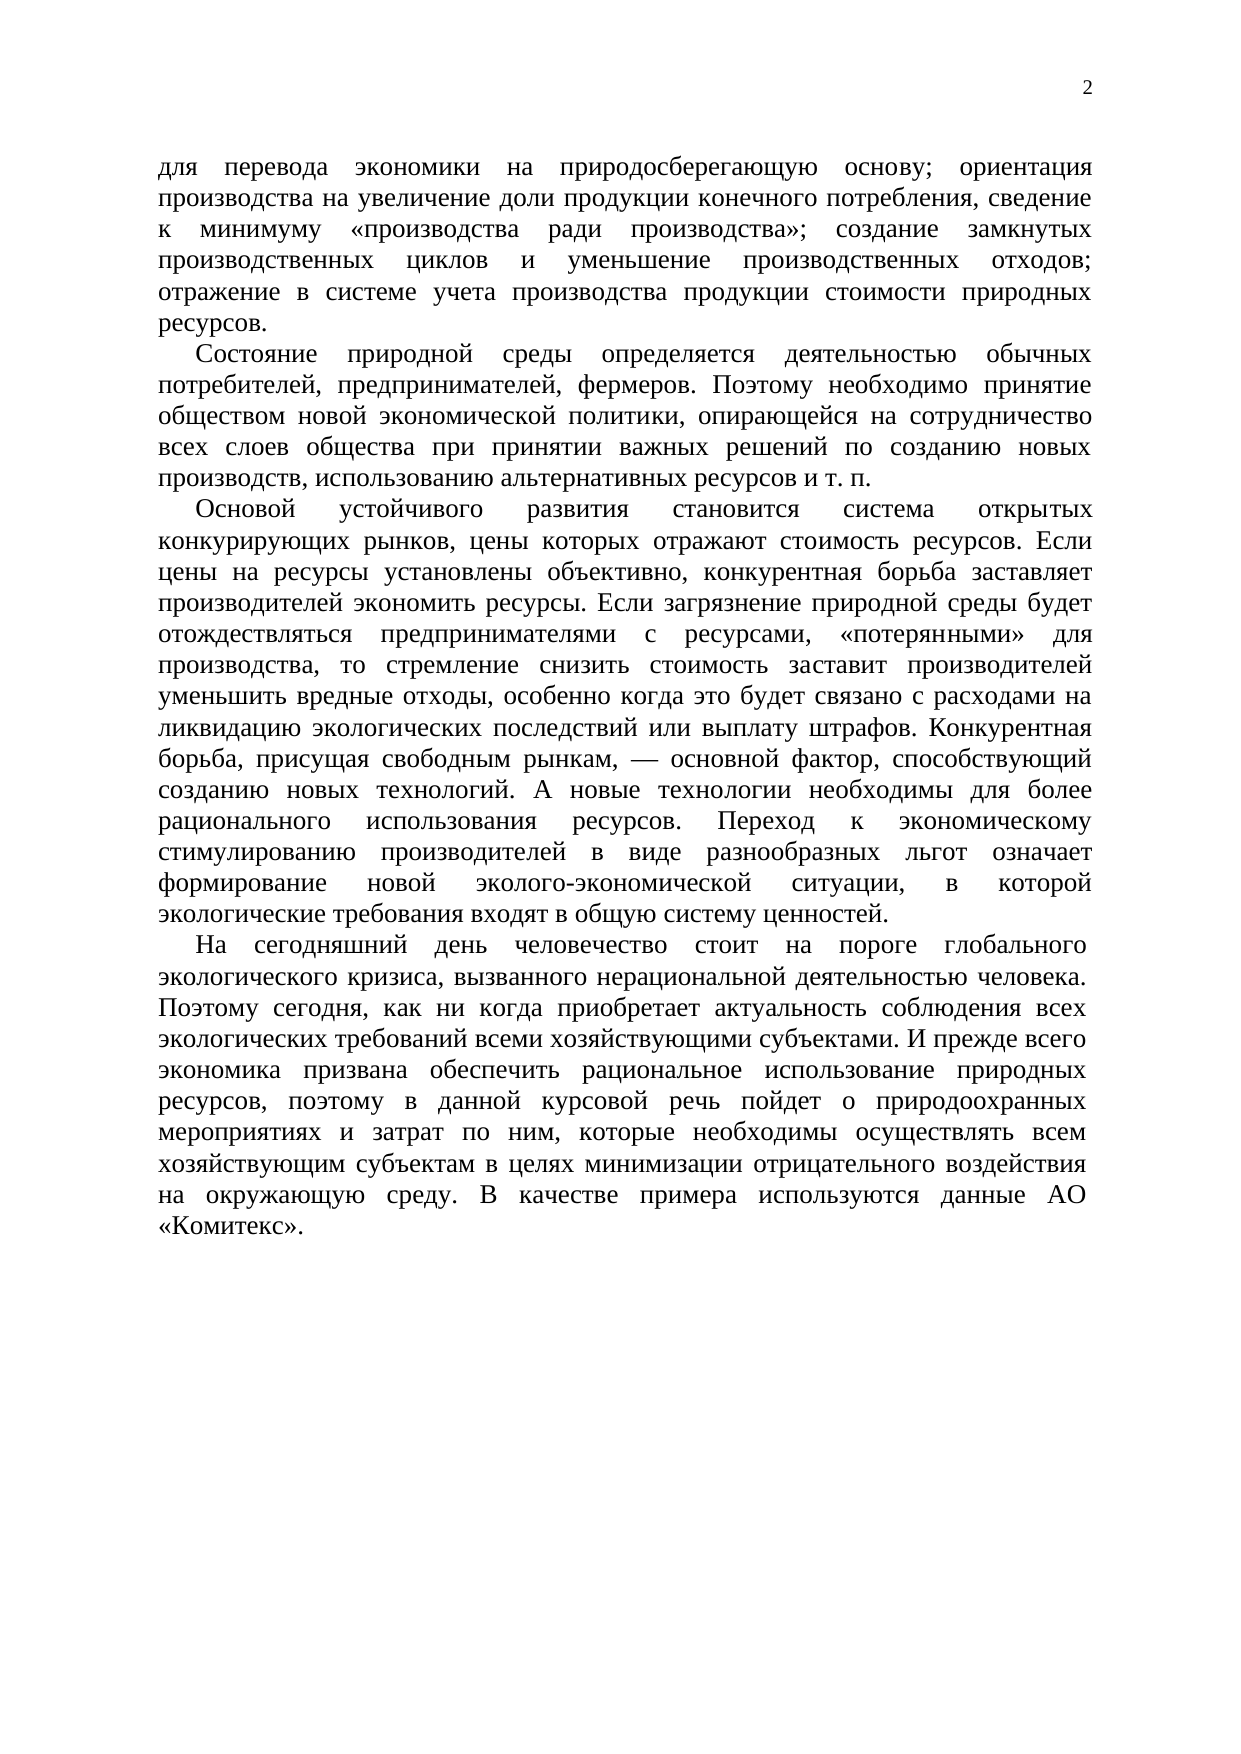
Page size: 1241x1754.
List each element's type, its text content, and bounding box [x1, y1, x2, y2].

text Состояние природной среды определяется деятельностью обычных потребителей, предпринимателей, фермеров. Поэтому необходимо принятие обществом новой экономической политики, опирающейся на сотрудничество всех слоев общества при принятии важных решений по созданию новых производств, использованию альтернативных ресурсов и т. п. [158, 337, 1093, 493]
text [158, 150, 1093, 337]
text Основой устойчивого развития становится система открытых конкурирующих рынков, цены которых отражают стоимость ресурсов. Если цены на ресурсы установлены объективно, конкурентная борьба заставляет производителей экономить ресурсы. Если загрязнение природной среды будет отождествляться предпринимателями с ресурсами, «потерянными» для производства, то стремление снизить стоимость заставит производителей уменьшить вредные отходы, особенно когда это будет связано с расходами на ликвидацию экологических последствий или выплату штрафов. Конкурентная борьба, присущая свободным рынкам, — основной фактор, способствующий созданию новых технологий. А новые технологии необходимы для более рационального использования ресурсов. Переход к экономическому стимулированию производителей в виде разнообразных льгот означает формирование новой эколого-экономической ситуации, в которой экологические требования входят в общую систему ценностей. [158, 493, 1093, 929]
text На сегодняшний день человечество стоит на пороге глобального экологического кризиса, вызванного нерациональной деятельностью человека. Поэтому сегодня, как ни когда приобретает актуальность соблюдения всех экологических требований всеми хозяйствующими субъектами. И прежде всего экономика призвана обеспечить рациональное использование природных ресурсов, поэтому в данной курсовой речь пойдет о природоохранных мероприятиях и затрат по ним, которые необходимы осуществлять всем хозяйствующим субъектам в целях минимизации отрицательного воздействия на окружающую среду. В качестве примера используются данные АО «Комитекс». [158, 929, 1088, 1240]
